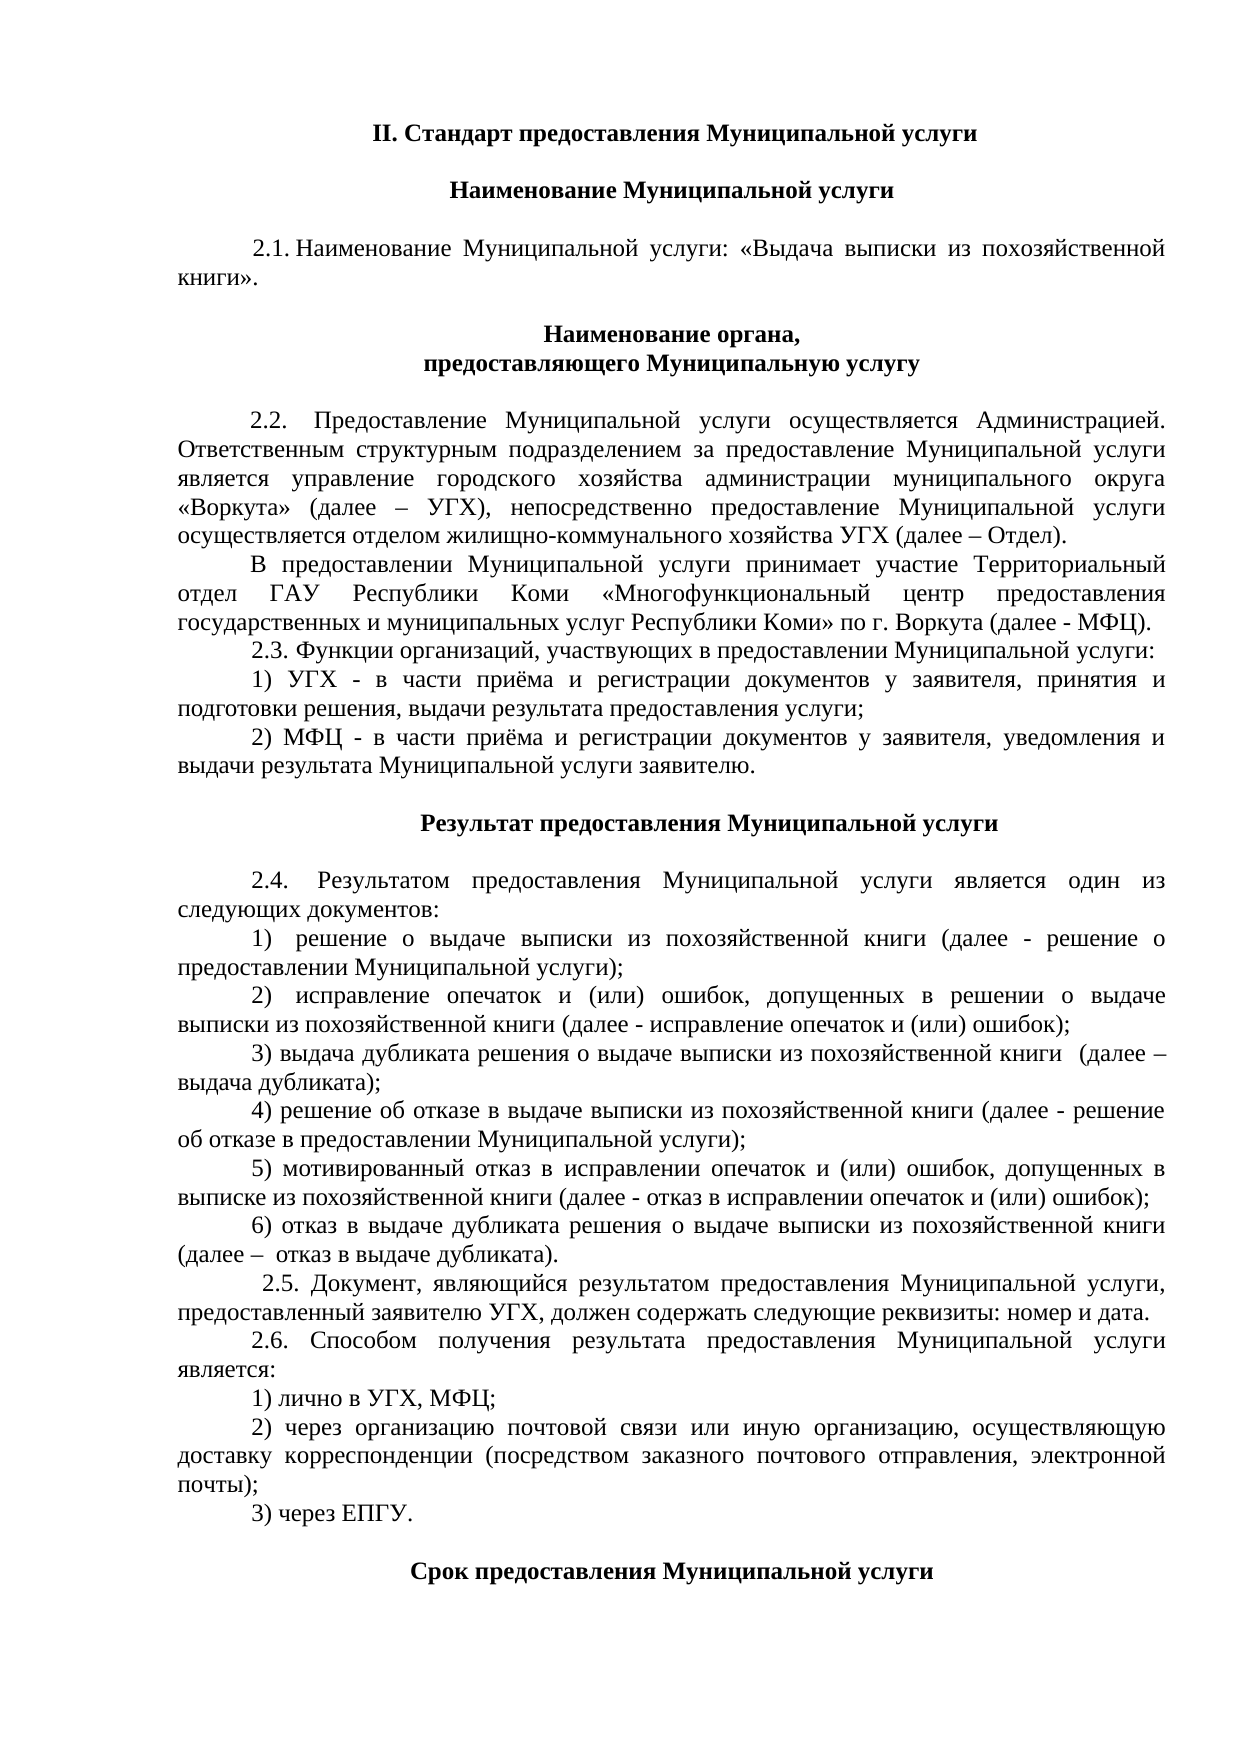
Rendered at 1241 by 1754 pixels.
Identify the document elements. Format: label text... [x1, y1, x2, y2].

text 4) решение об отказе в выдаче выписки из похозяйственной книги (далее - решение об отказе в предоставлении Муниципальной услуги); [177, 1096, 1166, 1153]
text 3) выдача дубликата решения о выдаче выписки из похозяйственной книги (далее – выдача дубликата); [177, 1038, 1166, 1096]
text 6) отказ в выдаче дубликата решения о выдаче выписки из похозяйственной книги (далее – отказ в выдаче дубликата). [177, 1211, 1166, 1268]
list Предоставление Муниципальной услуги осуществляется Администрацией. Ответственным структурным подразделением за предоставление Муниципальной услуги является управление городского хозяйства администрации муниципального округа «Воркута» (далее – УГХ), непосредственно предоставление Муниципальной услуги осуществляется отделом жилищно-коммунального хозяйства УГХ (далее – Отдел). [177, 406, 1166, 549]
text 3) через ЕПГУ. [177, 1498, 1166, 1527]
text 1) решение о выдаче выписки из похозяйственной книги (далее - решение о предоставлении Муниципальной услуги); [177, 923, 1166, 981]
title Наименование Муниципальной услуги [177, 176, 1166, 204]
list 2.6. Способом получения результата предоставления Муниципальной услуги является: [177, 1326, 1166, 1383]
title предоставляющего Муниципальную услугу [177, 348, 1166, 377]
list 2.5. Документ, являющийся результатом предоставления Муниципальной услуги, предоставленный заявителю УГХ, должен содержать следующие реквизиты: номер и дата. [177, 1268, 1166, 1326]
text 1) лично в УГХ, МФЦ; [177, 1383, 1166, 1412]
title II. Стандарт предоставления Муниципальной услуги [177, 118, 1166, 147]
title Наименование органа, [177, 319, 1166, 348]
list Функции организаций, участвующих в предоставлении Муниципальной услуги: [177, 636, 1166, 664]
list Наименование Муниципальной услуги: «Выдача выписки из похозяйственной книги». [177, 233, 1166, 291]
text В предоставлении Муниципальной услуги принимает участие Территориальный отдел ГАУ Республики Коми «Многофункциональный центр предоставления государственных и муниципальных услуг Республики Коми» по г. Воркута (далее - МФЦ). [177, 549, 1166, 636]
title Срок предоставления Муниципальной услуги [177, 1556, 1166, 1585]
list Результатом предоставления Муниципальной услуги является один из следующих документов: [177, 866, 1166, 923]
text 2) исправление опечаток и (или) ошибок, допущенных в решении о выдаче выписки из похозяйственной книги (далее - исправление опечаток и (или) ошибок); [177, 981, 1166, 1038]
text 5) мотивированный отказ в исправлении опечаток и (или) ошибок, допущенных в выписке из похозяйственной книги (далее - отказ в исправлении опечаток и (или) ошибок); [177, 1153, 1166, 1211]
text Результат предоставления Муниципальной услуги [177, 808, 1166, 837]
text 1) УГХ - в части приёма и регистрации документов у заявителя, принятия и подготовки решения, выдачи результата предоставления услуги; [177, 664, 1166, 722]
text 2) через организацию почтовой связи или иную организацию, осуществляющую доставку корреспонденции (посредством заказного почтового отправления, электронной почты); [177, 1412, 1166, 1498]
text 2) МФЦ - в части приёма и регистрации документов у заявителя, уведомления и выдачи результата Муниципальной услуги заявителю. [177, 722, 1166, 779]
